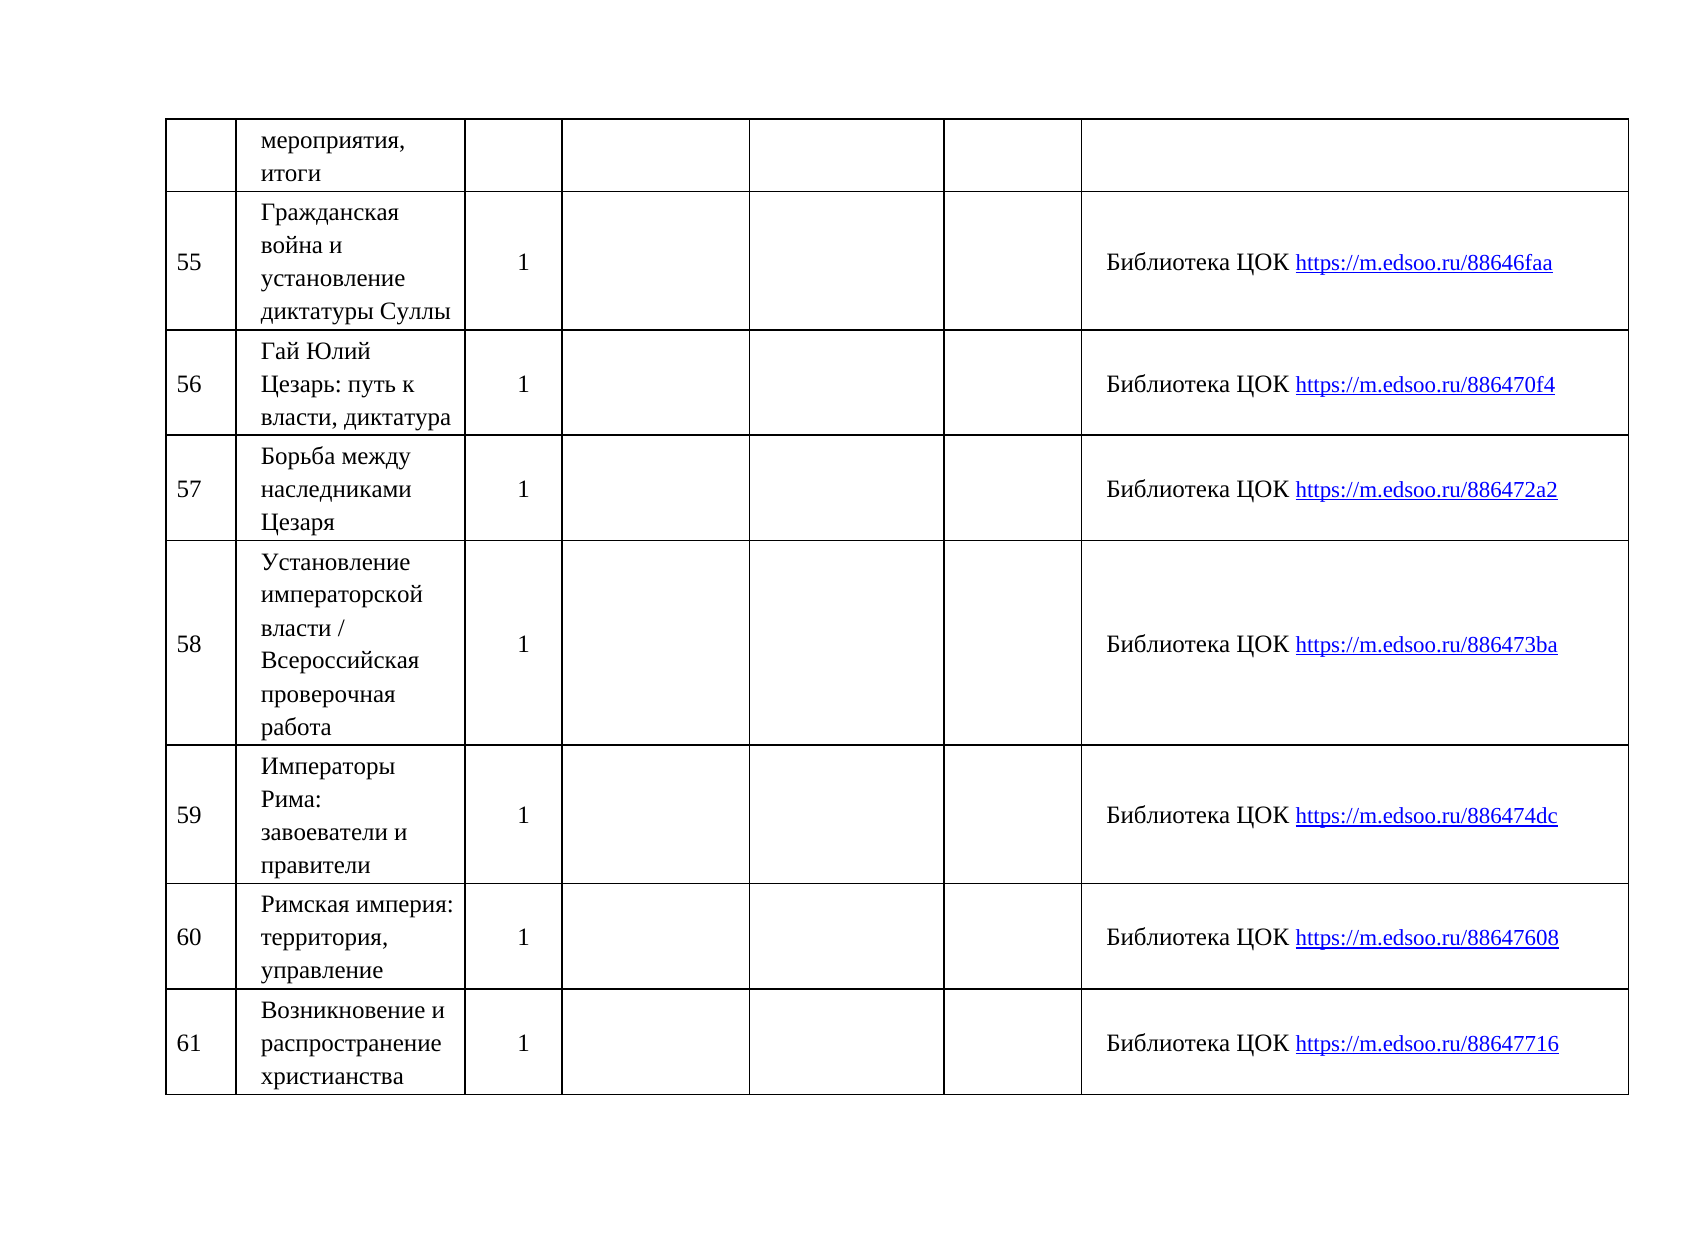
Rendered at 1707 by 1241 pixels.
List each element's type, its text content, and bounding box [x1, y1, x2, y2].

table_cell 54 [167, 120, 235, 191]
table_cell Библиотека ЦОК https://m.edsoo.ru/886474dc [1082, 746, 1628, 883]
table_cell Библиотека ЦОК https://m.edsoo.ru/886473ba [1082, 541, 1628, 744]
table_cell [750, 436, 943, 540]
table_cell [237, 120, 464, 191]
table_cell Библиотека ЦОК https://m.edsoo.ru/88646faa [1082, 192, 1628, 329]
table_cell 60 [167, 884, 235, 988]
table_cell Библиотека ЦОК https://m.edsoo.ru/886470f4 [1082, 331, 1628, 434]
table_cell [563, 192, 749, 329]
table_cell [945, 436, 1081, 540]
table_cell [945, 120, 1081, 191]
table_cell 1 [466, 990, 561, 1093]
table_cell [563, 990, 749, 1093]
table_cell [750, 192, 943, 329]
table_cell Библиотека ЦОК https://m.edsoo.ru/88647608 [1082, 884, 1628, 988]
table_cell 55 [167, 192, 235, 329]
table_cell Гай Юлий Цезарь: путь к власти, диктатура [237, 331, 464, 434]
table_cell 61 [167, 990, 235, 1093]
table_cell 59 [167, 746, 235, 883]
table_cell 1 [466, 746, 561, 883]
table_cell [750, 120, 943, 191]
table_cell [945, 331, 1081, 434]
table_cell [563, 746, 749, 883]
table_cell 1 [466, 120, 561, 191]
table_cell Римская империя: территория, управление [237, 884, 464, 988]
table_cell [563, 884, 749, 988]
table_cell 57 [167, 436, 235, 540]
table_cell Императоры Рима: завоеватели и правители [237, 746, 464, 883]
table_cell 1 [466, 192, 561, 329]
table_cell [750, 884, 943, 988]
table_cell [750, 746, 943, 883]
table_cell [563, 436, 749, 540]
table_cell [750, 541, 943, 744]
table_cell [945, 990, 1081, 1093]
table_cell [563, 331, 749, 434]
table_cell 1 [466, 541, 561, 744]
table_cell Библиотека ЦОК https://m.edsoo.ru/88647716 [1082, 990, 1628, 1093]
table_cell [945, 541, 1081, 744]
table_cell Борьба между наследниками Цезаря [237, 436, 464, 540]
table_cell Установление императорской власти / Всероссийская проверочная работа [237, 541, 464, 744]
table_cell [945, 746, 1081, 883]
table_cell 58 [167, 541, 235, 744]
table_cell 1 [466, 436, 561, 540]
table_cell [750, 990, 943, 1093]
table_cell Возникновение и распространение христианства [237, 990, 464, 1093]
table_cell [750, 331, 943, 434]
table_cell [1082, 120, 1628, 191]
table_cell 56 [167, 331, 235, 434]
table_cell 1 [466, 331, 561, 434]
table_cell [945, 884, 1081, 988]
table_cell [563, 541, 749, 744]
table_cell [563, 120, 749, 191]
table_cell Гражданская война и установление диктатуры Суллы [237, 192, 464, 329]
table_cell [945, 192, 1081, 329]
table_cell Библиотека ЦОК https://m.edsoo.ru/886472a2 [1082, 436, 1628, 540]
table_cell 1 [466, 884, 561, 988]
